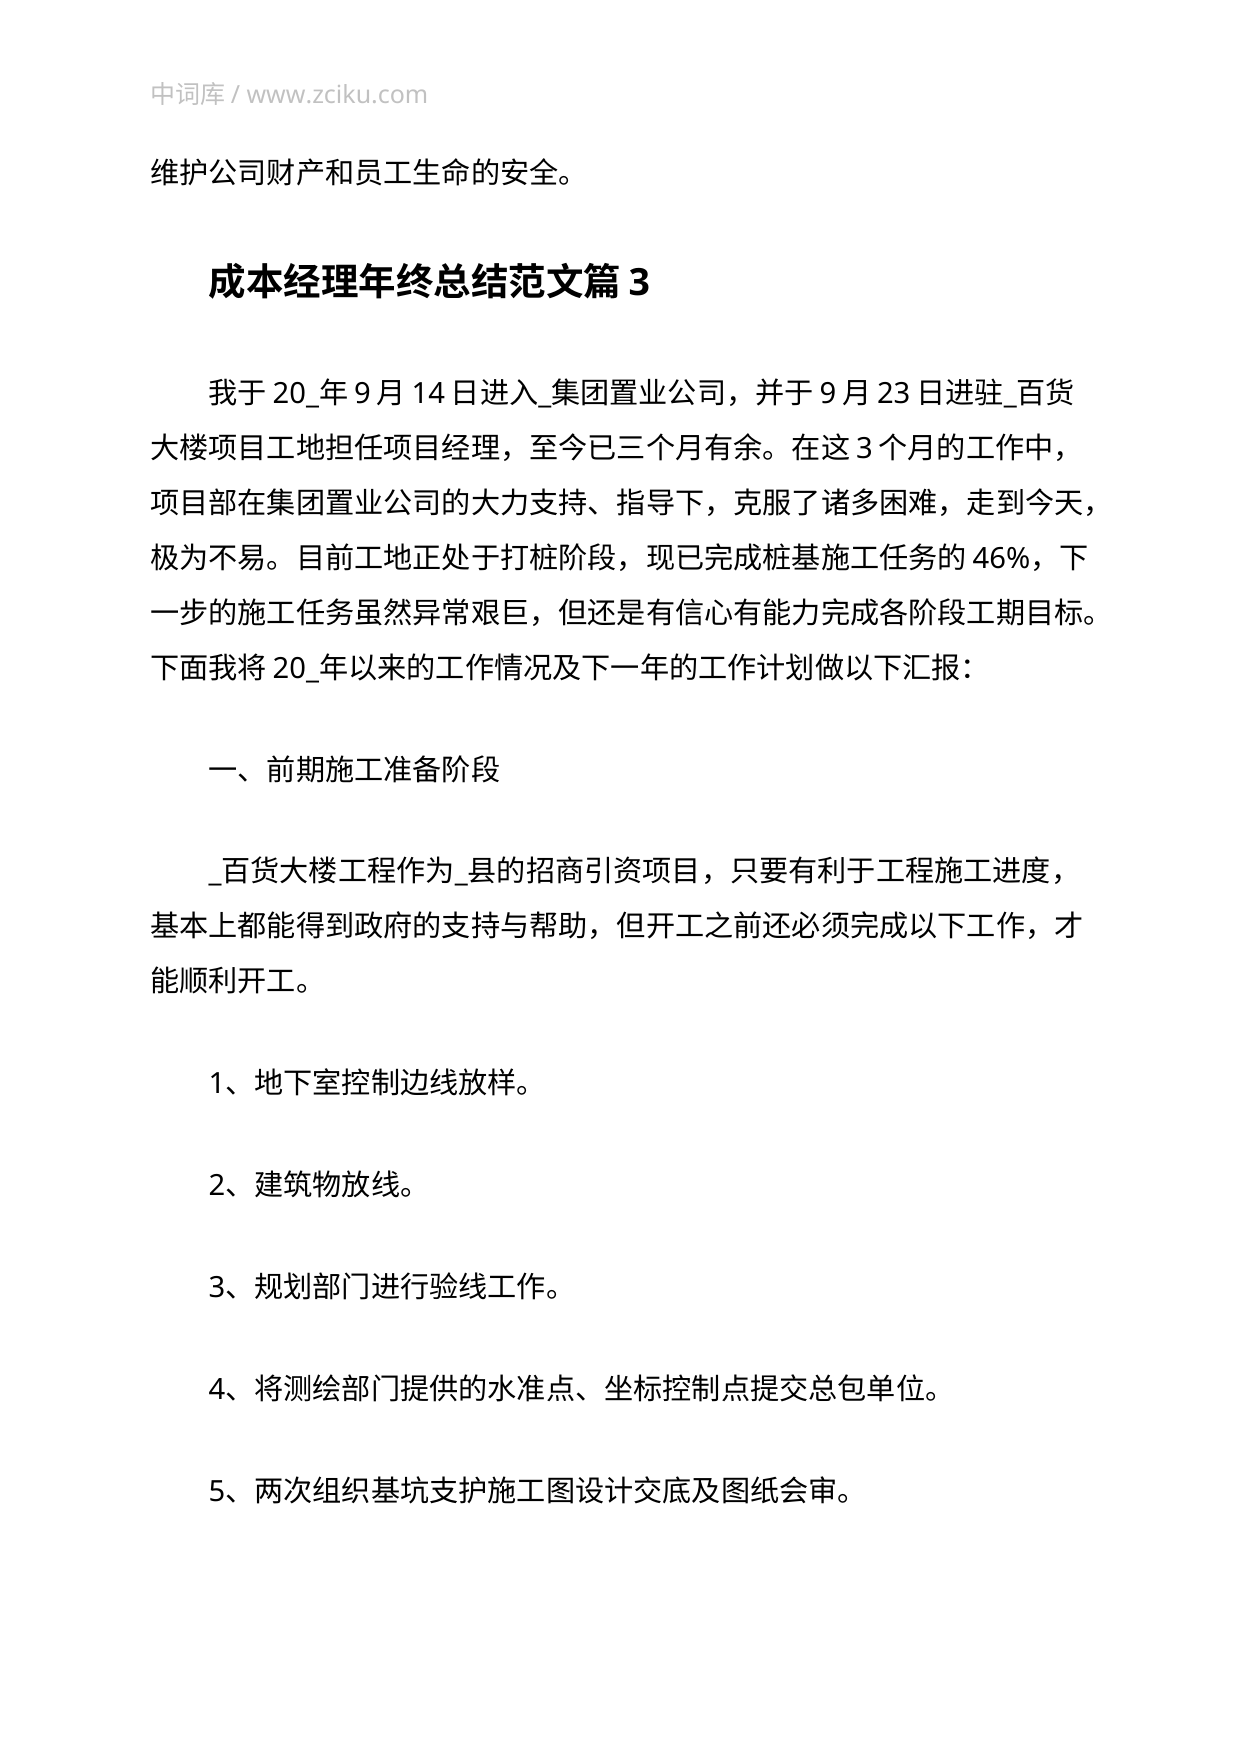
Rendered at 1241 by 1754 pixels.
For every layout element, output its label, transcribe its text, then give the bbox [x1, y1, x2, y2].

text 5、两次组织基坑支护施工图设计交底及图纸会审。 [150, 1467, 1090, 1510]
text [150, 150, 1090, 192]
text 一、前期施工准备阶段 [150, 746, 1090, 788]
text 1、地下室控制边线放样。 [150, 1059, 1090, 1102]
text 3、规划部门进行验线工作。 [150, 1263, 1090, 1306]
text 成本经理年终总结范文篇3 [150, 252, 1090, 306]
text _百货大楼工程作为_县的招商引资项目，只要有利于工程施工进度，基本上都能得到政府的支持与帮助，但开工之前还必须完成以下工作，才能顺利开工。 [150, 848, 1090, 1000]
text 4、将测绘部门提供的水准点、坐标控制点提交总包单位。 [150, 1366, 1090, 1408]
text 我于20_年9月14日进入_集团置业公司，并于9月23日进驻_百货大楼项目工地担任项目经理，至今已三个月有余。在这3个月的工作中，项目部在集团置业公司的大力支持、指导下，克服了诸多困难，走到今天，极为不易。目前工地正处于打桩阶段，现已完成桩基施工任务的46%，下一步的施工任务虽然异常艰巨，但还是有信心有能力完成各阶段工期目标。下面我将20_年以来的工作情况及下一年的工作计划做以下汇报： [150, 369, 1090, 687]
text 2、建筑物放线。 [150, 1162, 1090, 1204]
